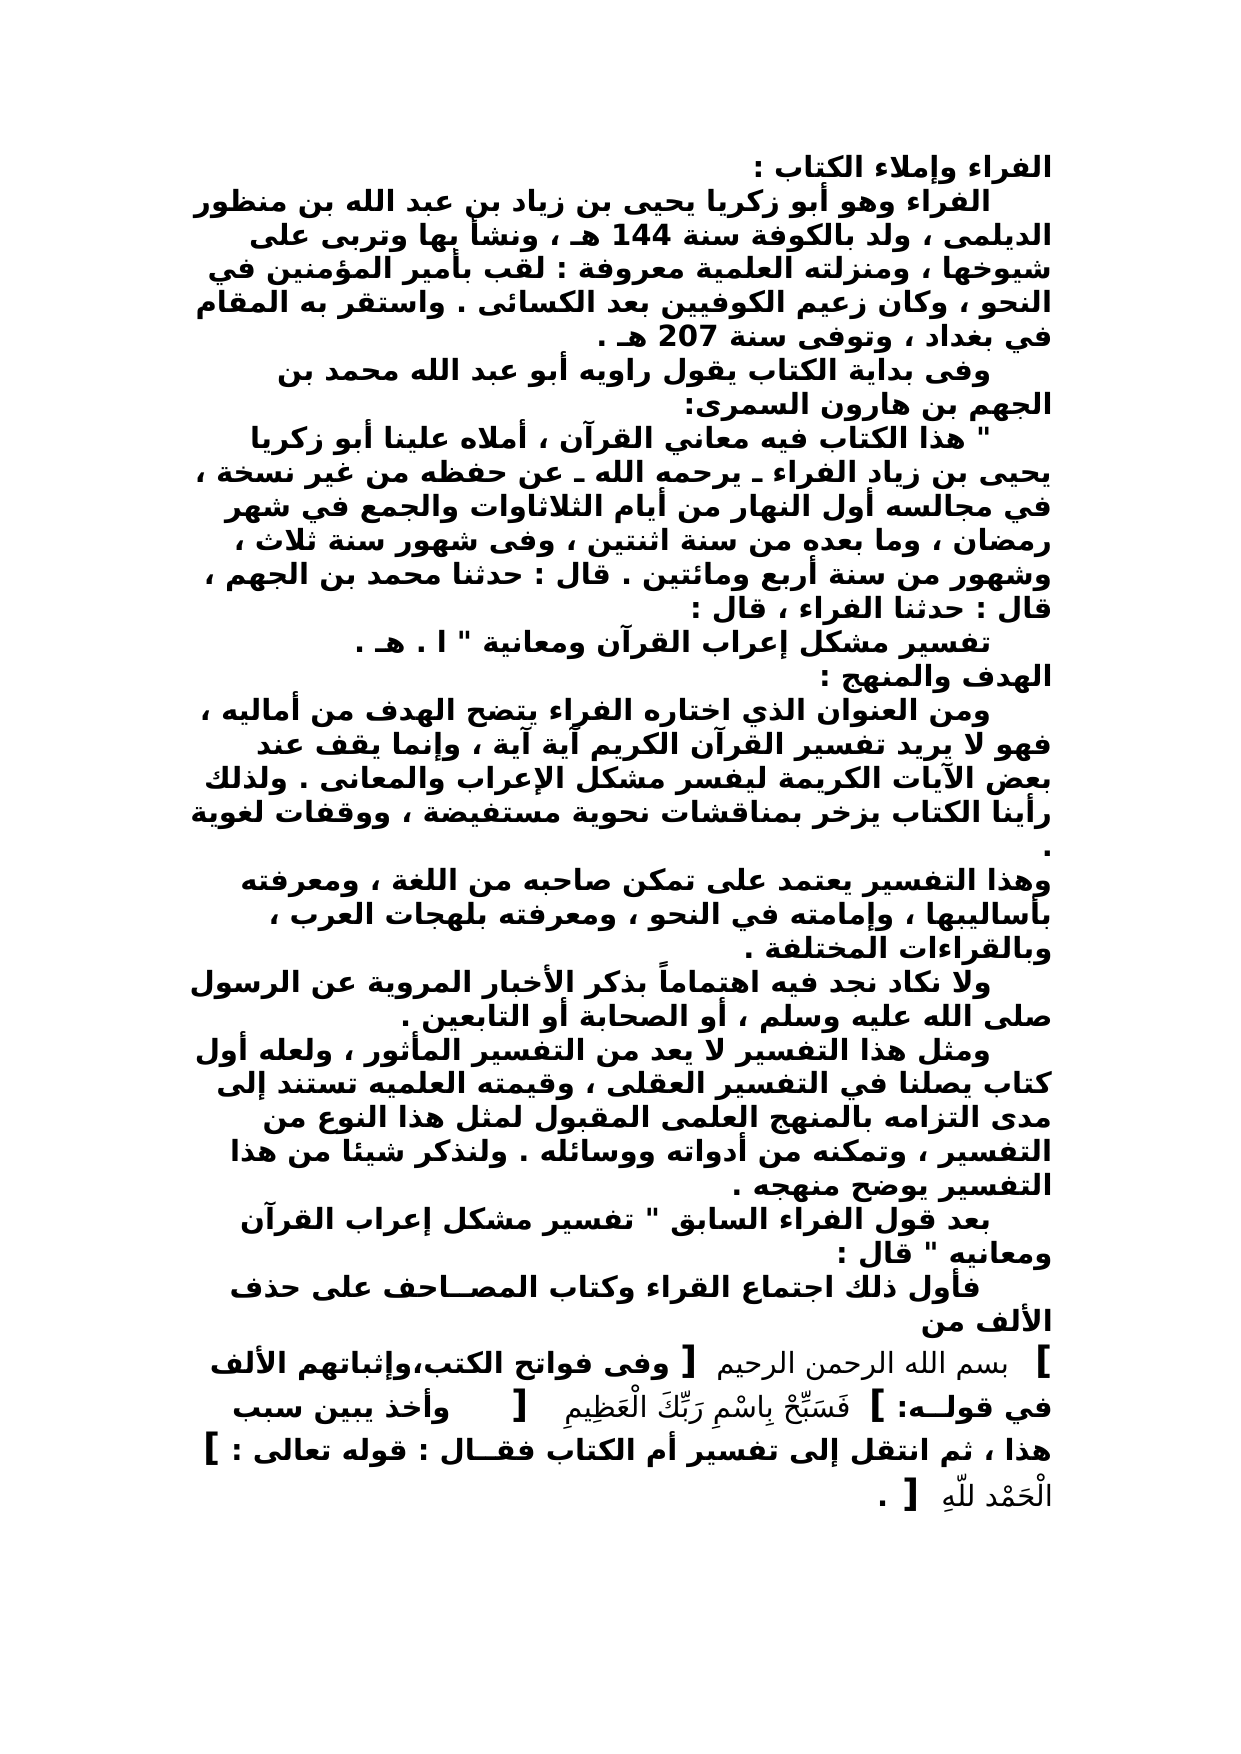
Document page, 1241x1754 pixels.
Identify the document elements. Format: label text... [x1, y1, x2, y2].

text الفراء وهو أبو زكريا يحيى بن زياد بن عبد الله بن منظور الديلمى ، ولد بالكوفة سنة 144 هـ ، ونشأ بها وتربى على شيوخها ، ومنزلته العلمية معروفة : لقب بأمير المؤمنين في النحو ، وكان زعيم الكوفيين بعد الكسائى . واستقر به المقام في بغداد ، وتوفى سنة 207 هـ . [187, 184, 1053, 354]
text بعد قول الفراء السابق " تفسير مشكل إعراب القرآن ومعانيه " قال : [187, 1203, 1053, 1271]
text ومن العنوان الذي اختاره الفراء يتضح الهدف من أماليه ، فهو لا يريد تفسير القرآن الكريم آية آية ، وإنما يقف عند بعض الآيات الكريمة ليفسر مشكل الإعراب والمعانى . ولذلك رأينا الكتاب يزخر بمناقشات نحوية مستفيضة ، ووقفات لغوية . [187, 693, 1053, 863]
text وفى بداية الكتاب يقول راويه أبو عبد الله محمد بن الجهم بن هارون السمرى: [187, 354, 1053, 422]
text الفراء وإملاء الكتاب : [187, 150, 1053, 184]
text ومثل هذا التفسير لا يعد من التفسير المأثور ، ولعله أول كتاب يصلنا في التفسير العقلى ، وقيمته العلميه تستند إلى مدى التزامه بالمنهج العلمى المقبول لمثل هذا النوع من التفسير ، وتمكنه من أدواته ووسائله . ولنذكر شيئا من هذا التفسير يوضح منهجه . [187, 1033, 1053, 1203]
text وهذا التفسير يعتمد على تمكن صاحبه من اللغة ، ومعرفته بأساليبها ، وإمامته في النحو ، ومعرفته بلهجات العرب ، وبالقراءات المختلفة . [187, 863, 1053, 965]
text " هذا الكتاب فيه معاني القرآن ، أملاه علينا أبو زكريا يحيى بن زياد الفراء ـ يرحمه الله ـ عن حفظه من غير نسخة ، في مجالسه أول النهار من أيام الثلاثاوات والجمع في شهر رمضان ، وما بعده من سنة اثنتين ، وفى شهور سنة ثلاث ، وشهور من سنة أربع ومائتين . قال : حدثنا محمد بن الجهم ، قال : حدثنا الفراء ، قال : [187, 422, 1053, 625]
text تفسير مشكل إعراب القرآن ومعانية " ا . هـ . [187, 625, 1053, 659]
text بسم الله الرحمن الرحيم وفى فواتح الكتب،وإثباتهم الألف في قولــه: فَسَبِّحْ بِاسْمِ رَبِّكَ الْعَظِيمِ وأخذ يبين سبب هذا ، ثم انتقل إلى تفسير أم الكتاب فقــال : قوله تعالى : الْحَمْد للّهِ . [187, 1338, 1053, 1516]
text ولا نكاد نجد فيه اهتماماً بذكر الأخبار المروية عن الرسول صلى الله عليه وسلم ، أو الصحابة أو التابعين . [187, 965, 1053, 1033]
text الهدف والمنهج : [187, 659, 1053, 693]
text فأول ذلك اجتماع القراء وكتاب المصــاحف على حذف الألف من [187, 1271, 1053, 1338]
